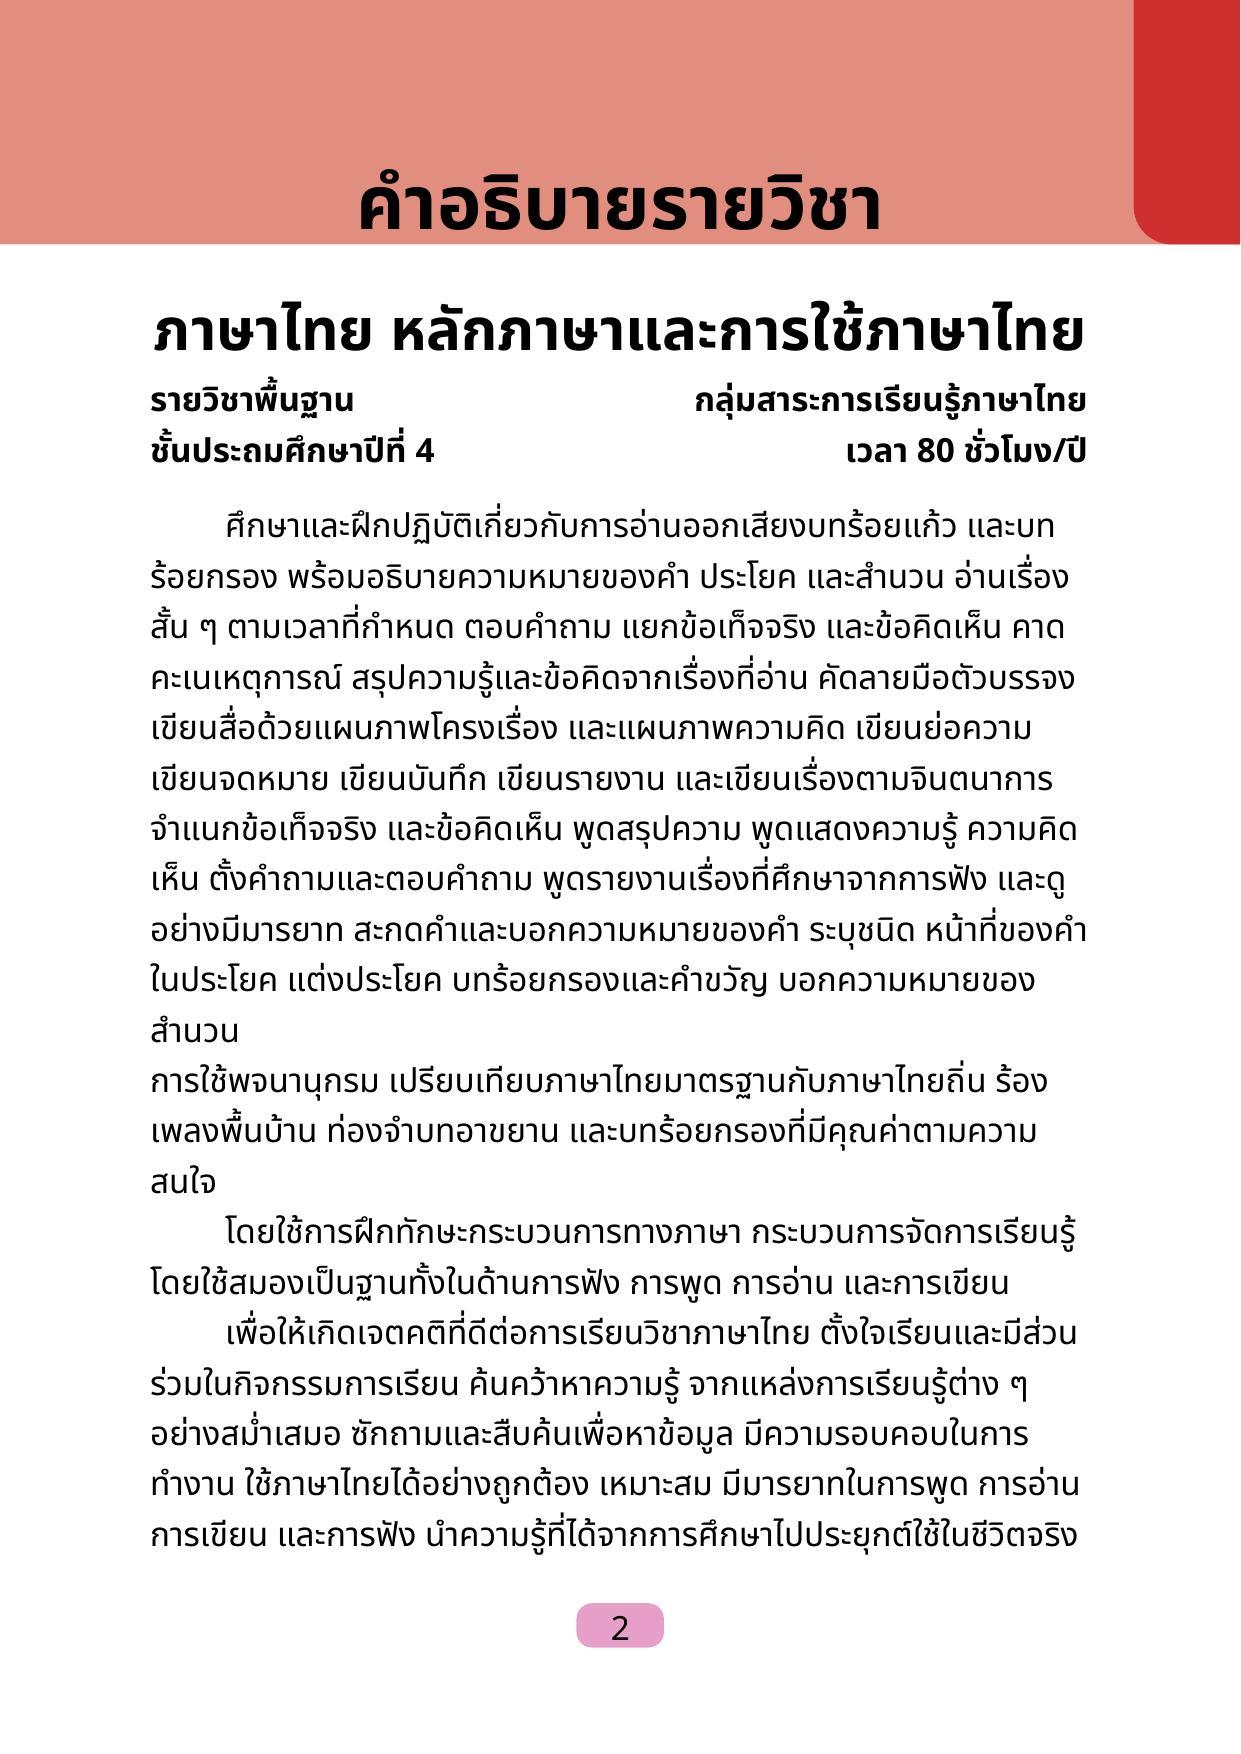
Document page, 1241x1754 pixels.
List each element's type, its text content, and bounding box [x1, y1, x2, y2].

text โดยใช้การฝึกทักษะกระบวนการทางภาษา กระบวนการจัดการเรียนรู้โดยใช้สมองเป็นฐานทั้งในด้านการฟัง การพูด การอ่าน และการเขียน [150, 1208, 1090, 1309]
text ศึกษาและฝึกปฏิบัติเกี่ยวกับการอ่านออกเสียงบทร้อยแก้ว และบทร้อยกรอง พร้อมอธิบายความหมายของคำ ประโยค และสำนวน อ่านเรื่องสั้น ๆ ตามเวลาที่กำหนด ตอบคำถาม แยกข้อเท็จจริง และข้อคิดเห็น คาดคะเนเหตุการณ์ สรุปความรู้และข้อคิดจากเรื่องที่อ่าน คัดลายมือตัวบรรจง เขียนสื่อด้วยแผนภาพโครงเรื่อง และแผนภาพความคิด เขียนย่อความ เขียนจดหมาย เขียนบันทึก เขียนรายงาน และเขียนเรื่องตามจินตนาการ จำแนกข้อเท็จจริง และข้อคิดเห็น พูดสรุปความ พูดแสดงความรู้ ความคิดเห็น ตั้งคำถามและตอบคำถาม พูดรายงานเรื่องที่ศึกษาจากการฟัง และดูอย่างมีมารยาท สะกดคำและบอกความหมายของคำ ระบุชนิด หน้าที่ของคำในประโยค แต่งประโยค บทร้อยกรองและคำขวัญ บอกความหมายของสำนวน การใช้พจนานุกรม เปรียบเทียบภาษาไทยมาตรฐานกับภาษาไทยถิ่น ร้องเพลงพื้นบ้าน ท่องจำบทอาขยาน และบทร้อยกรองที่มีคุณค่าตามความสนใจ [150, 502, 1090, 1208]
text ภาษาไทย หลักภาษาและการใช้ภาษาไทย [150, 288, 1090, 376]
text คำอธิบายรายวิชา [150, 150, 1090, 263]
text เพื่อให้เกิดเจตคติที่ดีต่อการเรียนวิชาภาษาไทย ตั้งใจเรียนและมีส่วนร่วมในกิจกรรมการเรียน ค้นคว้าหาความรู้ จากแหล่งการเรียนรู้ต่าง ๆ อย่างสม่ำเสมอ ซักถามและสืบค้นเพื่อหาข้อมูล มีความรอบคอบในการทำงาน ใช้ภาษาไทยได้อย่างถูกต้อง เหมาะสม มีมารยาทในการพูด การอ่าน การเขียน และการฟัง นำความรู้ที่ได้จากการศึกษาไปประยุกต์ใช้ในชีวิตจริง [150, 1309, 1090, 1561]
text ชั้นประถมศึกษาปีที่ 4 เวลา 80 ชั่วโมง/ปี [150, 427, 1090, 477]
text รายวิชาพื้นฐาน กลุ่มสาระการเรียนรู้ภาษาไทย [150, 376, 1090, 427]
